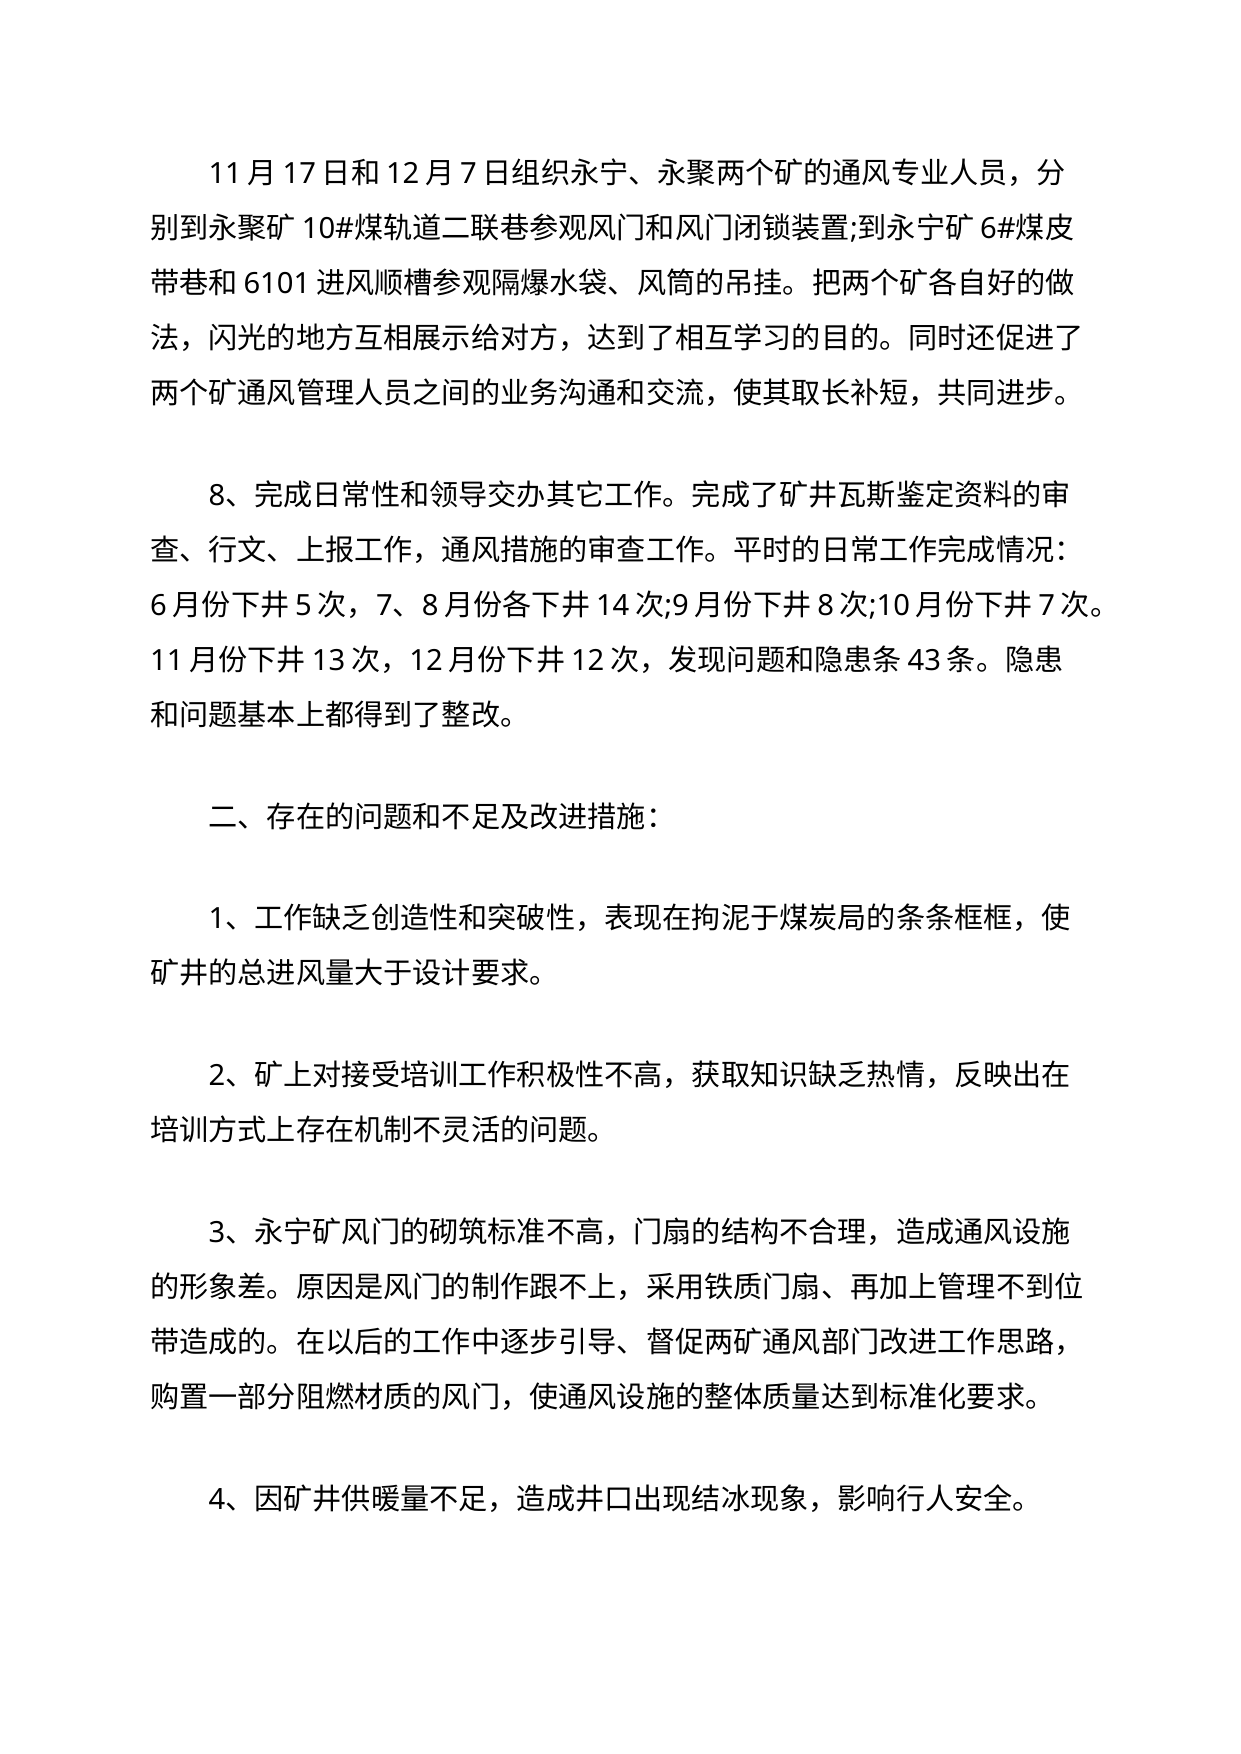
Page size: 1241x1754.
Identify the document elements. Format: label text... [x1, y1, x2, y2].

text 1、工作缺乏创造性和突破性，表现在拘泥于煤炭局的条条框框，使矿井的总进风量大于设计要求。 [150, 895, 1090, 992]
text 二、存在的问题和不足及改进措施： [150, 793, 1090, 836]
text 11月17日和12月7日组织永宁、永聚两个矿的通风专业人员，分别到永聚矿10#煤轨道二联巷参观风门和风门闭锁装置;到永宁矿6#煤皮带巷和6101进风顺槽参观隔爆水袋、风筒的吊挂。把两个矿各自好的做法，闪光的地方互相展示给对方，达到了相互学习的目的。同时还促进了两个矿通风管理人员之间的业务沟通和交流，使其取长补短，共同进步。 [150, 150, 1090, 412]
text 3、永宁矿风门的砌筑标准不高，门扇的结构不合理，造成通风设施的形象差。原因是风门的制作跟不上，采用铁质门扇、再加上管理不到位带造成的。在以后的工作中逐步引导、督促两矿通风部门改进工作思路，购置一部分阻燃材质的风门，使通风设施的整体质量达到标准化要求。 [150, 1209, 1090, 1416]
text 2、矿上对接受培训工作积极性不高，获取知识缺乏热情，反映出在培训方式上存在机制不灵活的问题。 [150, 1052, 1090, 1149]
text 4、因矿井供暖量不足，造成井口出现结冰现象，影响行人安全。 [150, 1475, 1090, 1518]
text 8、完成日常性和领导交办其它工作。完成了矿井瓦斯鉴定资料的审查、行文、上报工作，通风措施的审查工作。平时的日常工作完成情况：6月份下井5次，7、8月份各下井14次;9月份下井8次;10月份下井7次。11月份下井13次，12月份下井12次，发现问题和隐患条43条。隐患和问题基本上都得到了整改。 [150, 472, 1090, 734]
